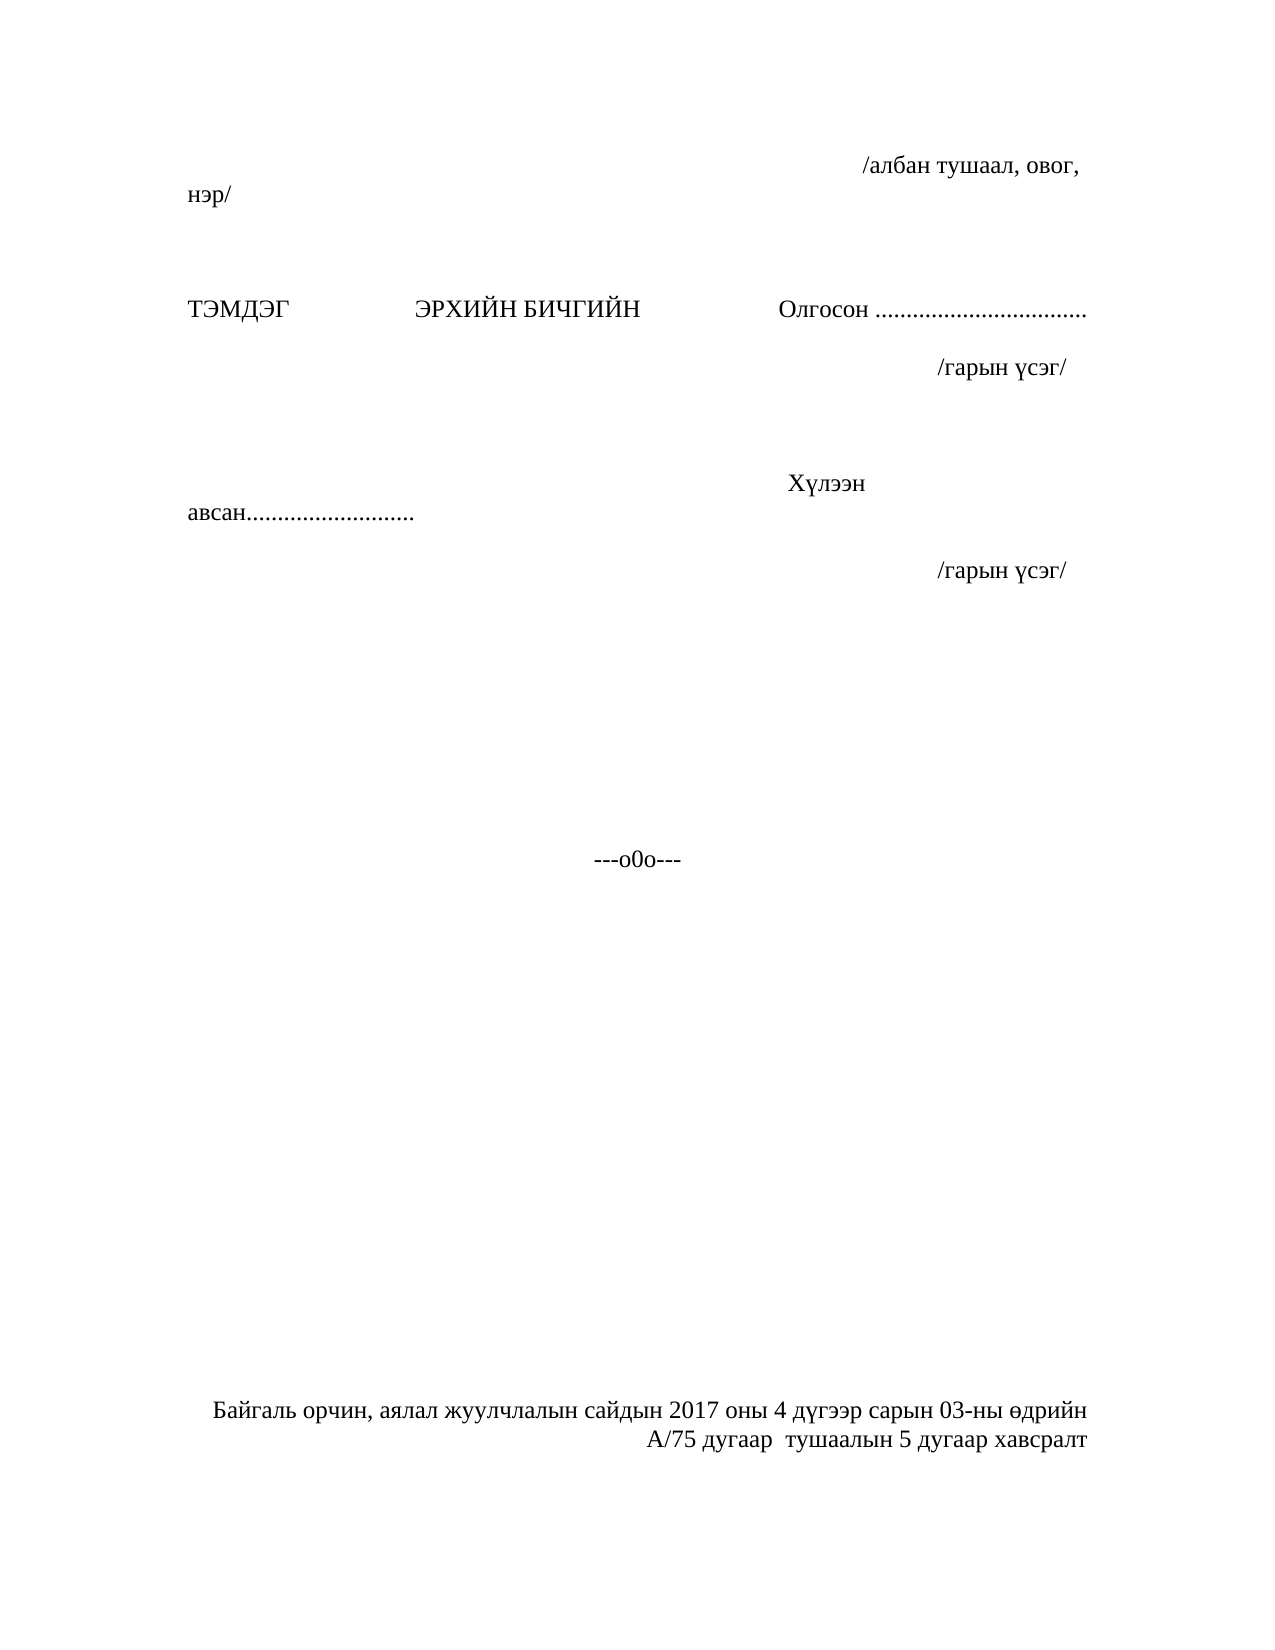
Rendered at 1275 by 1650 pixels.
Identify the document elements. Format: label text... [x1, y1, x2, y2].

text Байгаль орчин, аялал жуулчлалын сайдын 2017 оны 4 дүгээр сарын 03-ны өдрийн А/75 дугаар тушаалын 5 дугаар хавсралт [187, 1395, 1087, 1452]
text Хүлээн авсан........................... [187, 468, 1087, 526]
text /гарын үсэг/ [187, 352, 1087, 381]
text ---о0о--- [187, 844, 1087, 873]
text /гарын үсэг/ [187, 555, 1087, 584]
text ТЭМДЭГ ЭРХИЙН БИЧГИЙН Олгосон .................................. [187, 294, 1087, 323]
text /албан тушаал, овог, нэр/ [187, 150, 1087, 207]
